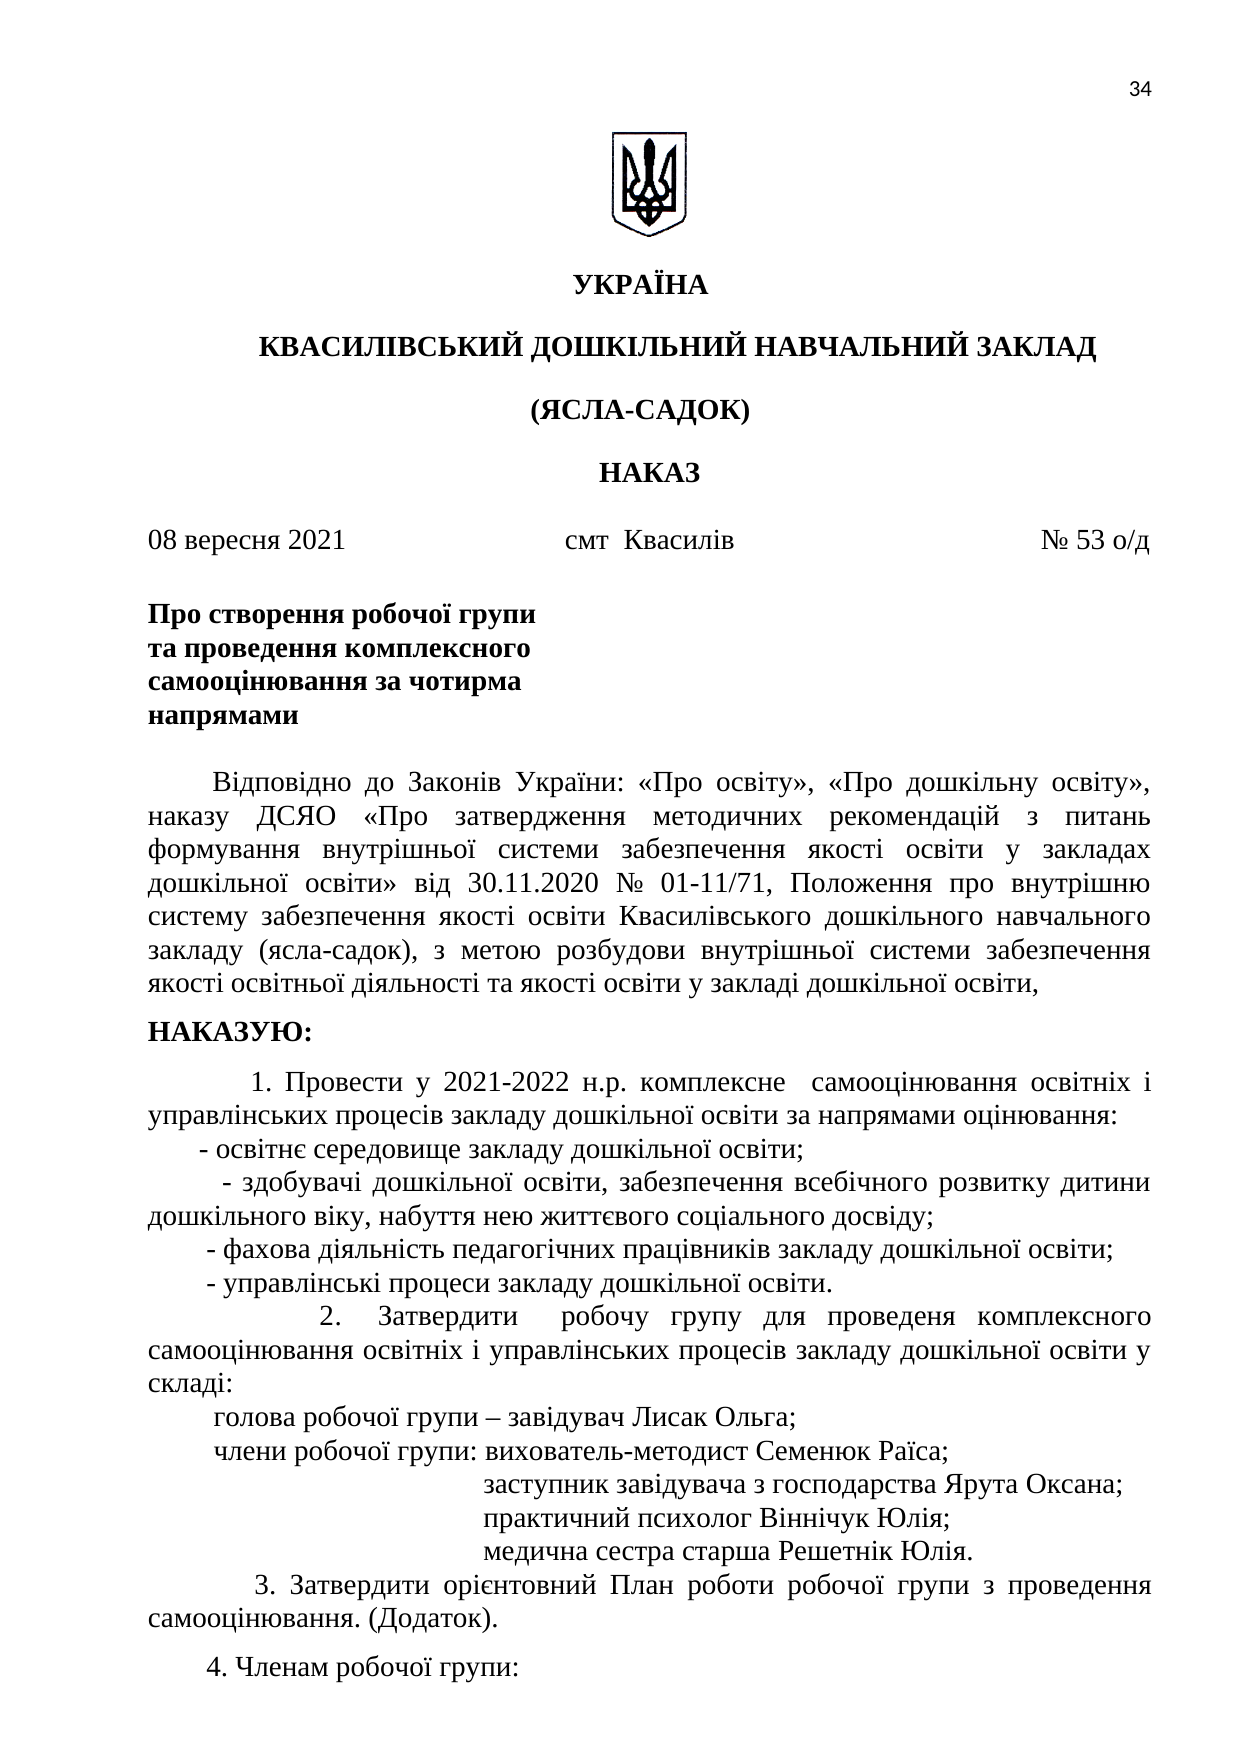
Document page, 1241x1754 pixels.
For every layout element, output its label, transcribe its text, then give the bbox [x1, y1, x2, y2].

text 1. Провести у 2021-2022 н.р. комплексне самооцінювання освітніх і управлінських процесів закладу дошкільної освіти за напрямами оцінювання: [148, 1064, 1152, 1131]
text НАКАЗ [148, 455, 1152, 488]
text 3. Затвердити орієнтовний План роботи робочої групи з проведення самооцінювання. (Додаток). [148, 1567, 1152, 1634]
text напрямами [148, 697, 1152, 731]
text - освітнє середовище закладу дошкільної освіти; [148, 1131, 1152, 1164]
text голова робочої групи – завідувач Лисак Ольга; [148, 1399, 1152, 1433]
text заступник завідувача з господарства Ярута Оксана; [148, 1466, 1152, 1500]
text 08 вересня 2021 смт Квасилів № 53 о/д [148, 522, 1152, 556]
text (ЯСЛА-САДОК) [129, 392, 1152, 426]
text Про створення робочої групи [148, 596, 1152, 630]
text 2. Затвердити робочу групу для проведеня комплексного самооцінювання освітніх і управлінських процесів закладу дошкільної освіти у складі: [148, 1298, 1152, 1399]
text - управлінські процеси закладу дошкільної освіти. [148, 1265, 1152, 1298]
text самооцінювання за чотирма [148, 663, 1152, 697]
text медична сестра старша Решетнік Юлія. [148, 1533, 1152, 1567]
text КВАСИЛІВСЬКИЙ ДОШКІЛЬНИЙ НАВЧАЛЬНИЙ ЗАКЛАД [148, 329, 1152, 363]
text Відповідно до Законів України: «Про освіту», «Про дошкільну освіту», наказу ДСЯО «Про затвердження методичних рекомендацій з питань формування внутрішньої системи забезпечення якості освіти у закладах дошкільної освіти» від 30.11.2020 № 01-11/71, Положення про внутрішню систему забезпечення якості освіти Квасилівського дошкільного навчального закладу (ясла-садок), з метою розбудови внутрішньої системи забезпечення якості освітньої діяльності та якості освіти у закладі дошкільної освіти, [148, 764, 1152, 999]
text члени робочої групи: вихователь-методист Семенюк Раїса; [148, 1433, 1152, 1466]
text та проведення комплексного [148, 630, 1152, 663]
text 4. Членам робочої групи: [148, 1649, 1152, 1683]
text УКРАЇНА [129, 267, 1152, 300]
text практичний психолог Віннічук Юлія; [148, 1500, 1152, 1533]
text - фахова діяльність педагогічних працівників закладу дошкільної освіти; [148, 1231, 1152, 1265]
text НАКАЗУЮ: [148, 1014, 1152, 1048]
text - здобувачі дошкільної освіти, забезпечення всебічного розвитку дитини дошкільного віку, набуття нею життєвого соціального досвіду; [148, 1164, 1152, 1231]
